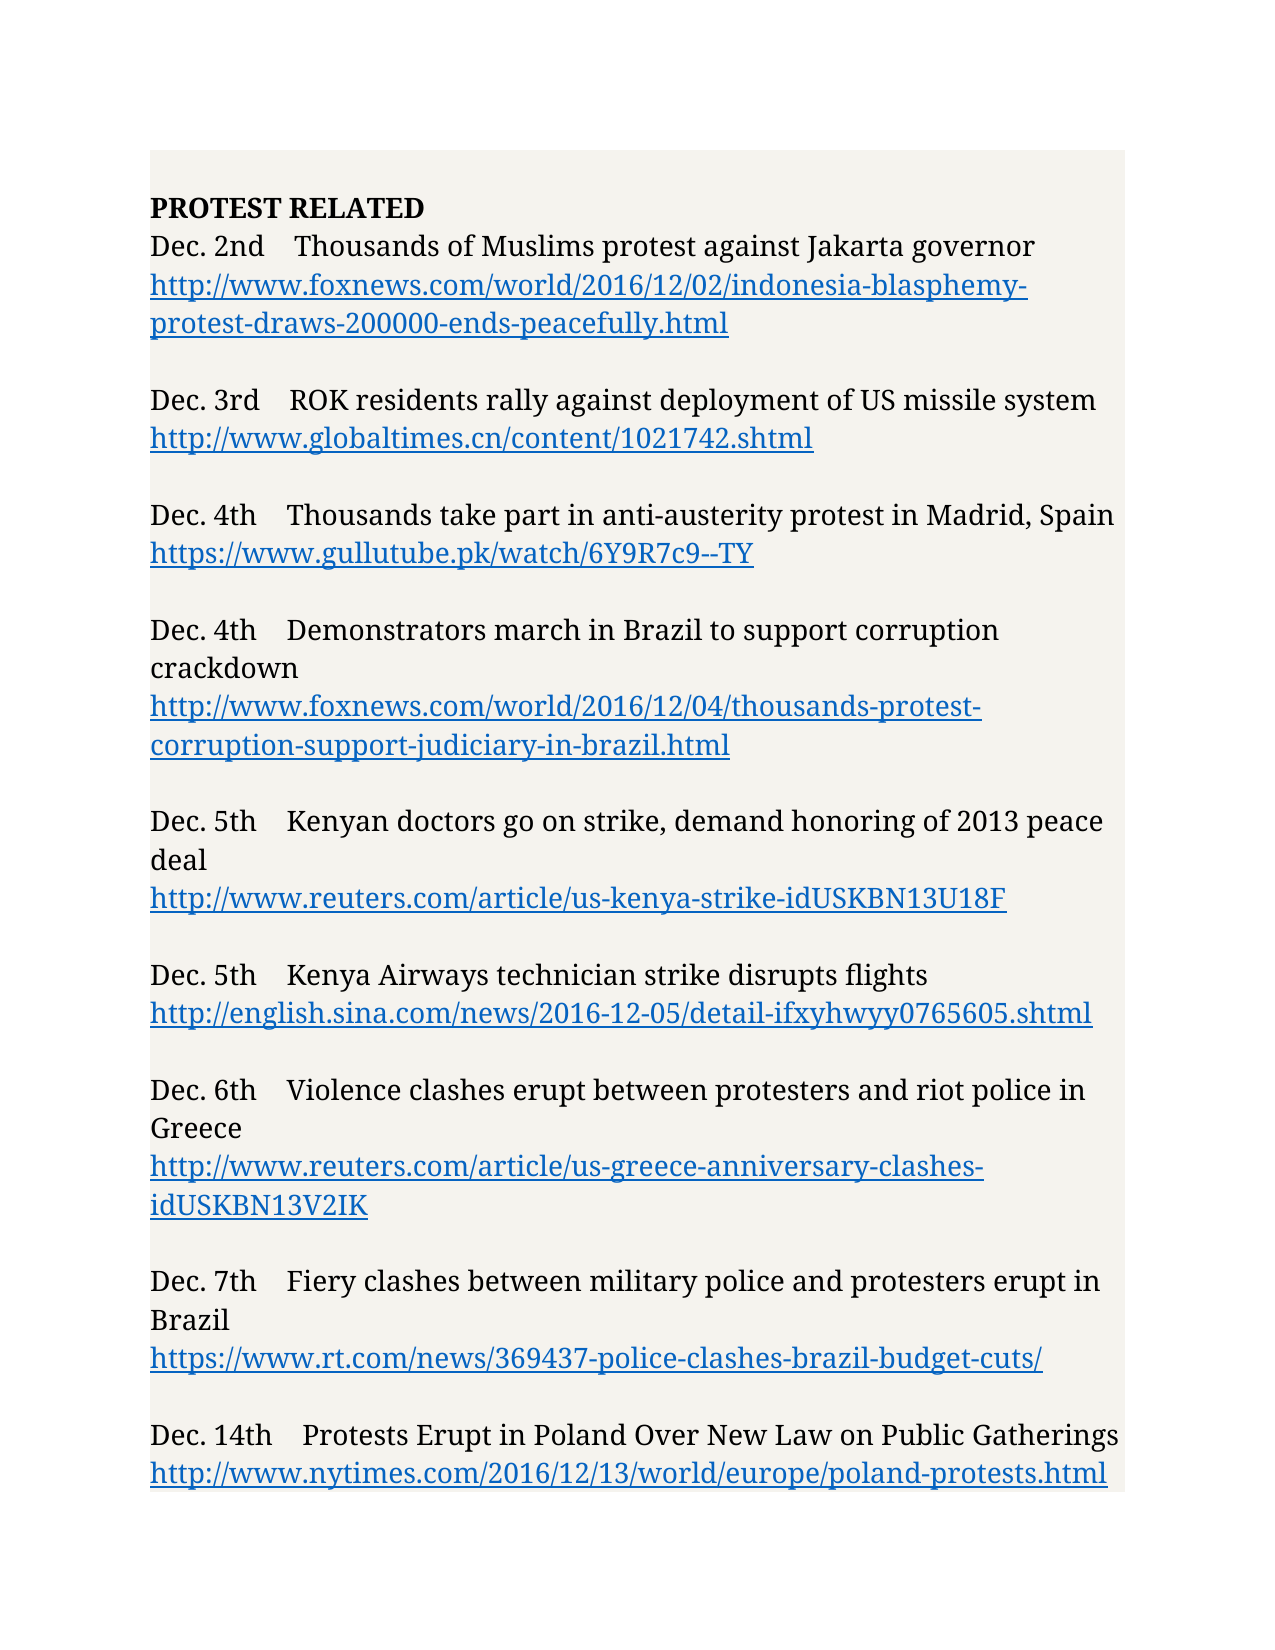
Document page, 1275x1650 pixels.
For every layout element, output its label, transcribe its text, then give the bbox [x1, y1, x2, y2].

text Dec. 6th Violence clashes erupt between protesters and riot police in Greece http://www.reuters.com/article/us-greece-anniversary-clashes-idUSKBN13V2IK [150, 1032, 1125, 1223]
text Dec. 5th Kenyan doctors go on strike, demand honoring of 2013 peace deal http://www.reuters.com/article/us-kenya-strike-idUSKBN13U18F [150, 763, 1125, 917]
text Dec. 14th Protests Erupt in Poland Over New Law on Public Gatherings http://www.nytimes.com/2016/12/13/world/europe/poland-protests.html [150, 1377, 1125, 1492]
text Dec. 7th Fiery clashes between military police and protesters erupt in Brazil https://www.rt.com/news/369437-police-clashes-brazil-budget-cuts/ [150, 1223, 1125, 1377]
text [150, 150, 1125, 342]
text Dec. 3rd ROK residents rally against deployment of US missile system http://www.globaltimes.cn/content/1021742.shtml [150, 342, 1125, 457]
text Dec. 4th Demonstrators march in Brazil to support corruption crackdown http://www.foxnews.com/world/2016/12/04/thousands-protest-corruption-support-judiciary-in-brazil.html [150, 572, 1125, 763]
text Dec. 4th Thousands take part in anti-austerity protest in Madrid, Spain https://www.gullutube.pk/watch/6Y9R7c9--TY [150, 457, 1125, 572]
text Dec. 5th Kenya Airways technician strike disrupts flights http://english.sina.com/news/2016-12-05/detail-ifxyhwyy0765605.shtml [150, 917, 1125, 1032]
